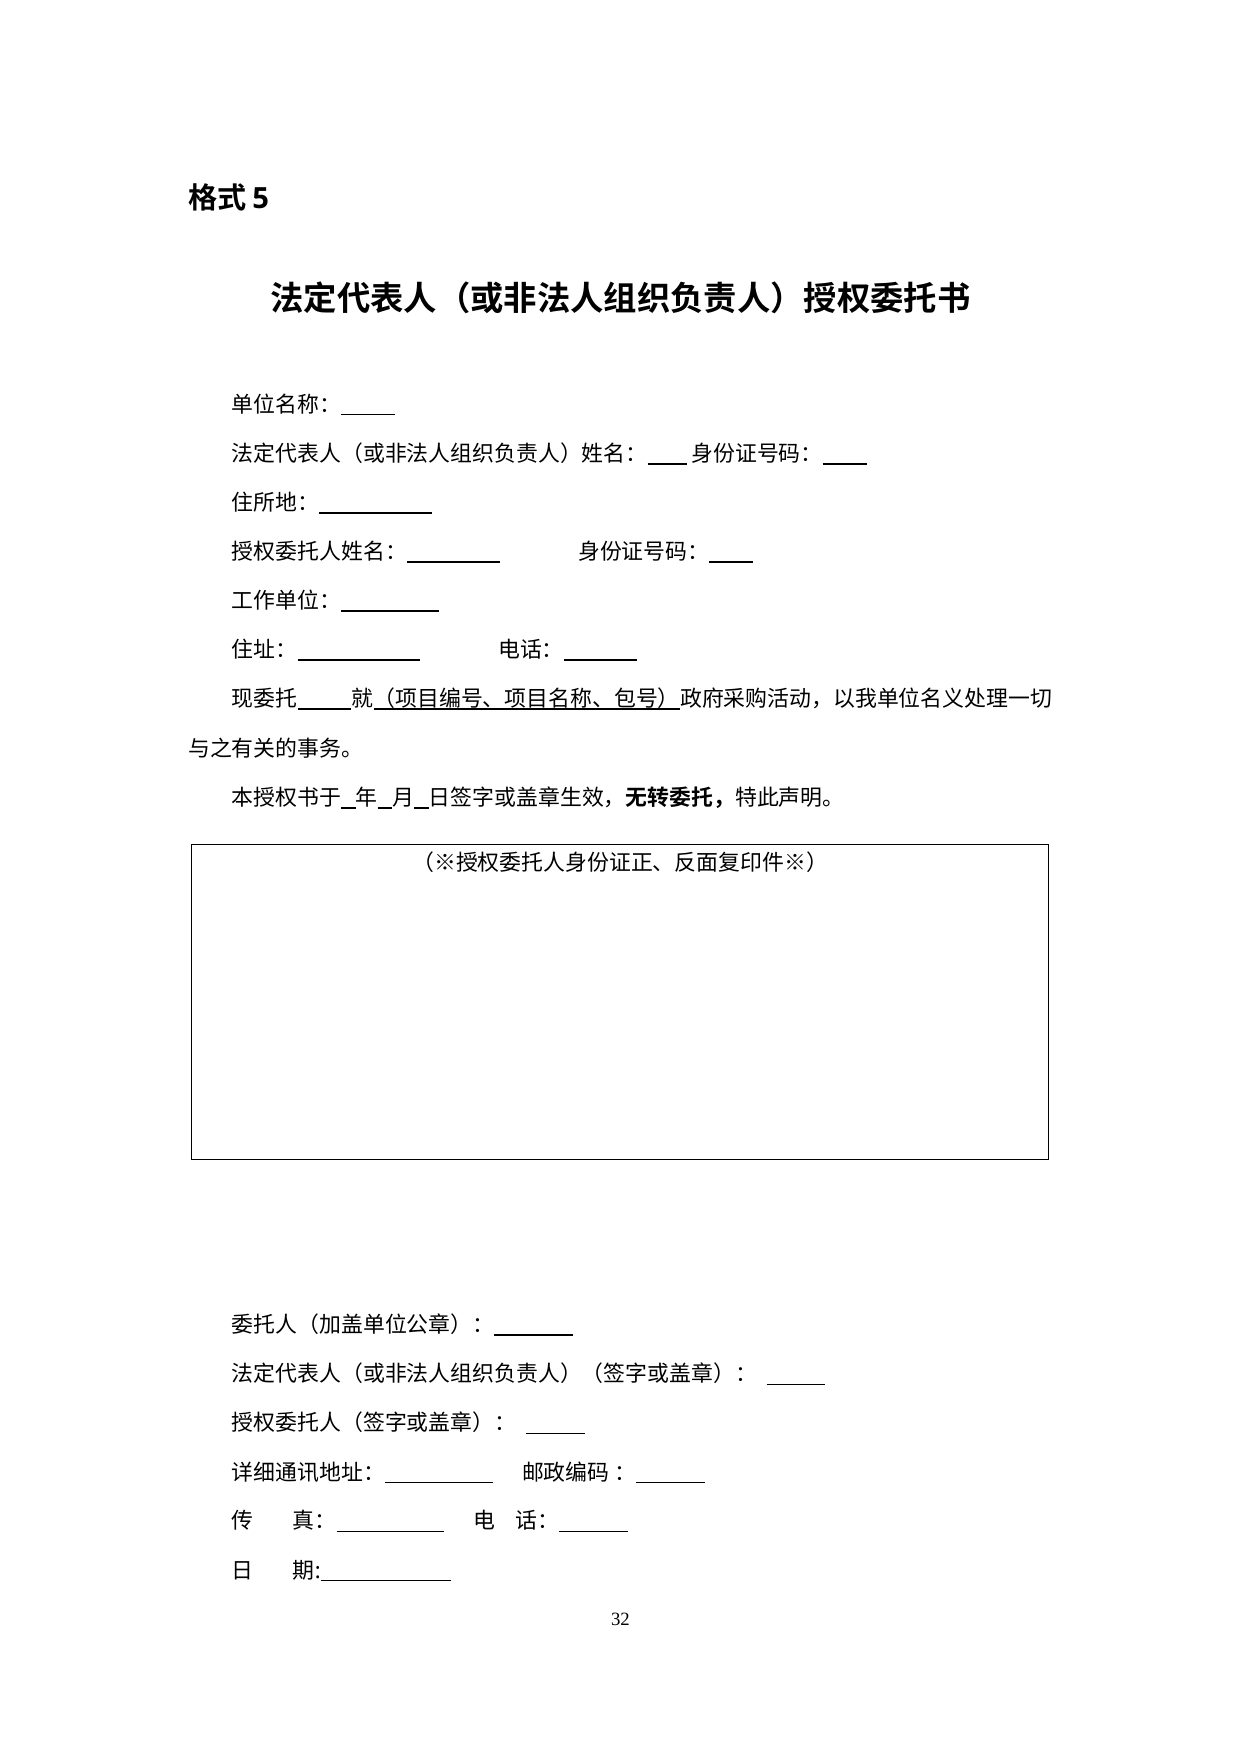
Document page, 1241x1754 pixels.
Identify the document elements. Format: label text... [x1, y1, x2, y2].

text 单位名称： [188, 386, 1052, 419]
text 法定代表人（或非法人组织负责人）姓名： 身份证号码： [188, 435, 1052, 468]
table_header （※授权委托人身份证正、反面复印件※） [192, 845, 1048, 1159]
text 授权委托人姓名： 身份证号码： [188, 533, 1052, 566]
text 现委托 就（项目编号、项目名称、包号）政府采购活动，以我单位名义处理一切与之有关的事务。 [188, 680, 1052, 763]
text 委托人（加盖单位公章）： [188, 1307, 1052, 1340]
text 住址： 电话： [188, 631, 1052, 664]
text 授权委托人（签字或盖章）： [188, 1405, 1052, 1438]
text 日 期: [188, 1552, 1052, 1585]
text 工作单位： [188, 582, 1052, 615]
text 法定代表人（或非法人组织负责人）授权委托书 [188, 262, 1052, 329]
text 传 真： 电 话： [188, 1503, 1052, 1536]
text 本授权书于 年 月 日签字或盖章生效，无转委托，特此声明。 [188, 779, 1052, 812]
text 详细通讯地址： 邮政编码 ： [188, 1454, 1052, 1487]
text 格式5 [188, 162, 1052, 229]
text 法定代表人（或非法人组织负责人）（签字或盖章）： [188, 1356, 1052, 1389]
text 住所地： [188, 484, 1052, 517]
